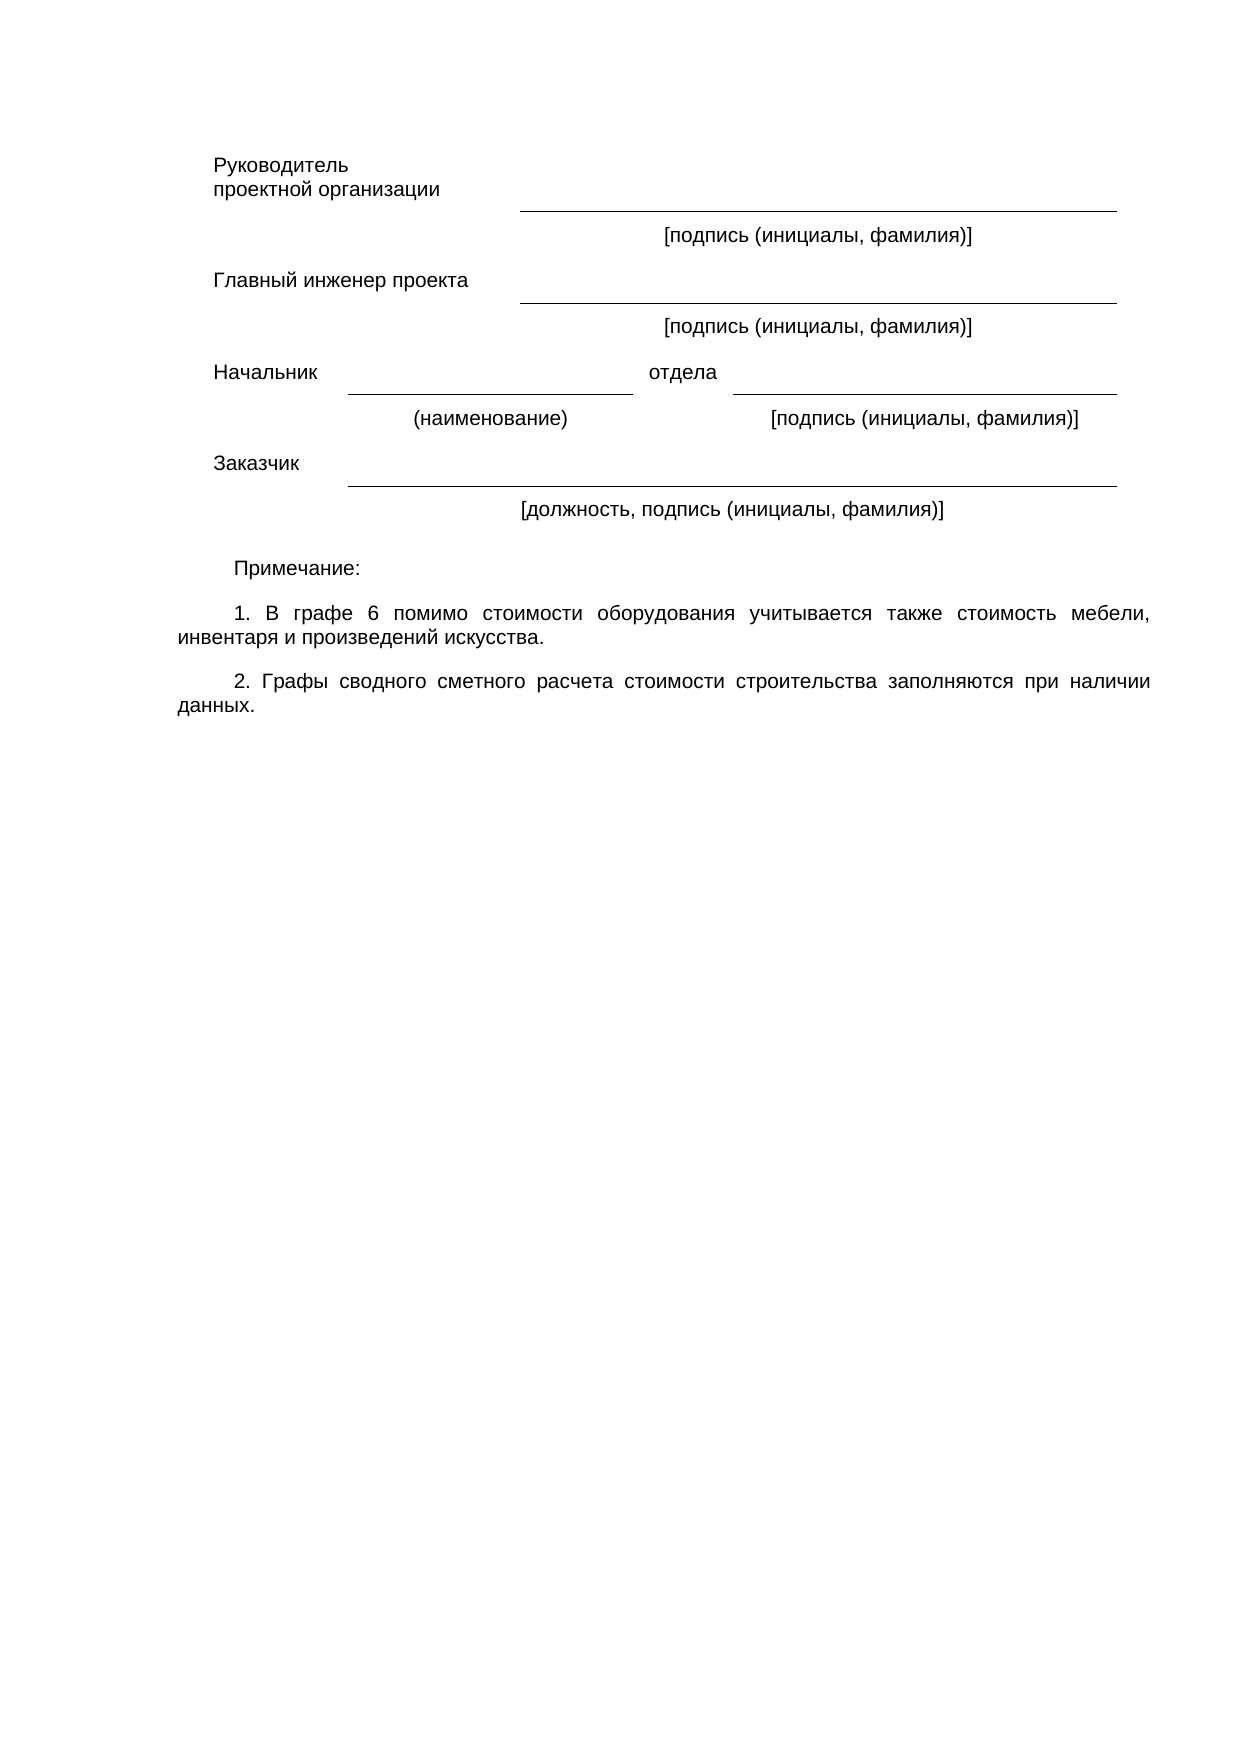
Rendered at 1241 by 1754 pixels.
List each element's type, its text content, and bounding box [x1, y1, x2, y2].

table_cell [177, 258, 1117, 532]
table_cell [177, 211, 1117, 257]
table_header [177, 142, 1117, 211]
text Примечание: [177, 556, 1152, 580]
text 2. Графы сводного сметного расчета стоимости строительства заполняются при наличии данных. [177, 669, 1152, 717]
text 1. В графе 6 помимо стоимости оборудования учитывается также стоимость мебели, инвентаря и произведений искусства. [177, 601, 1152, 648]
